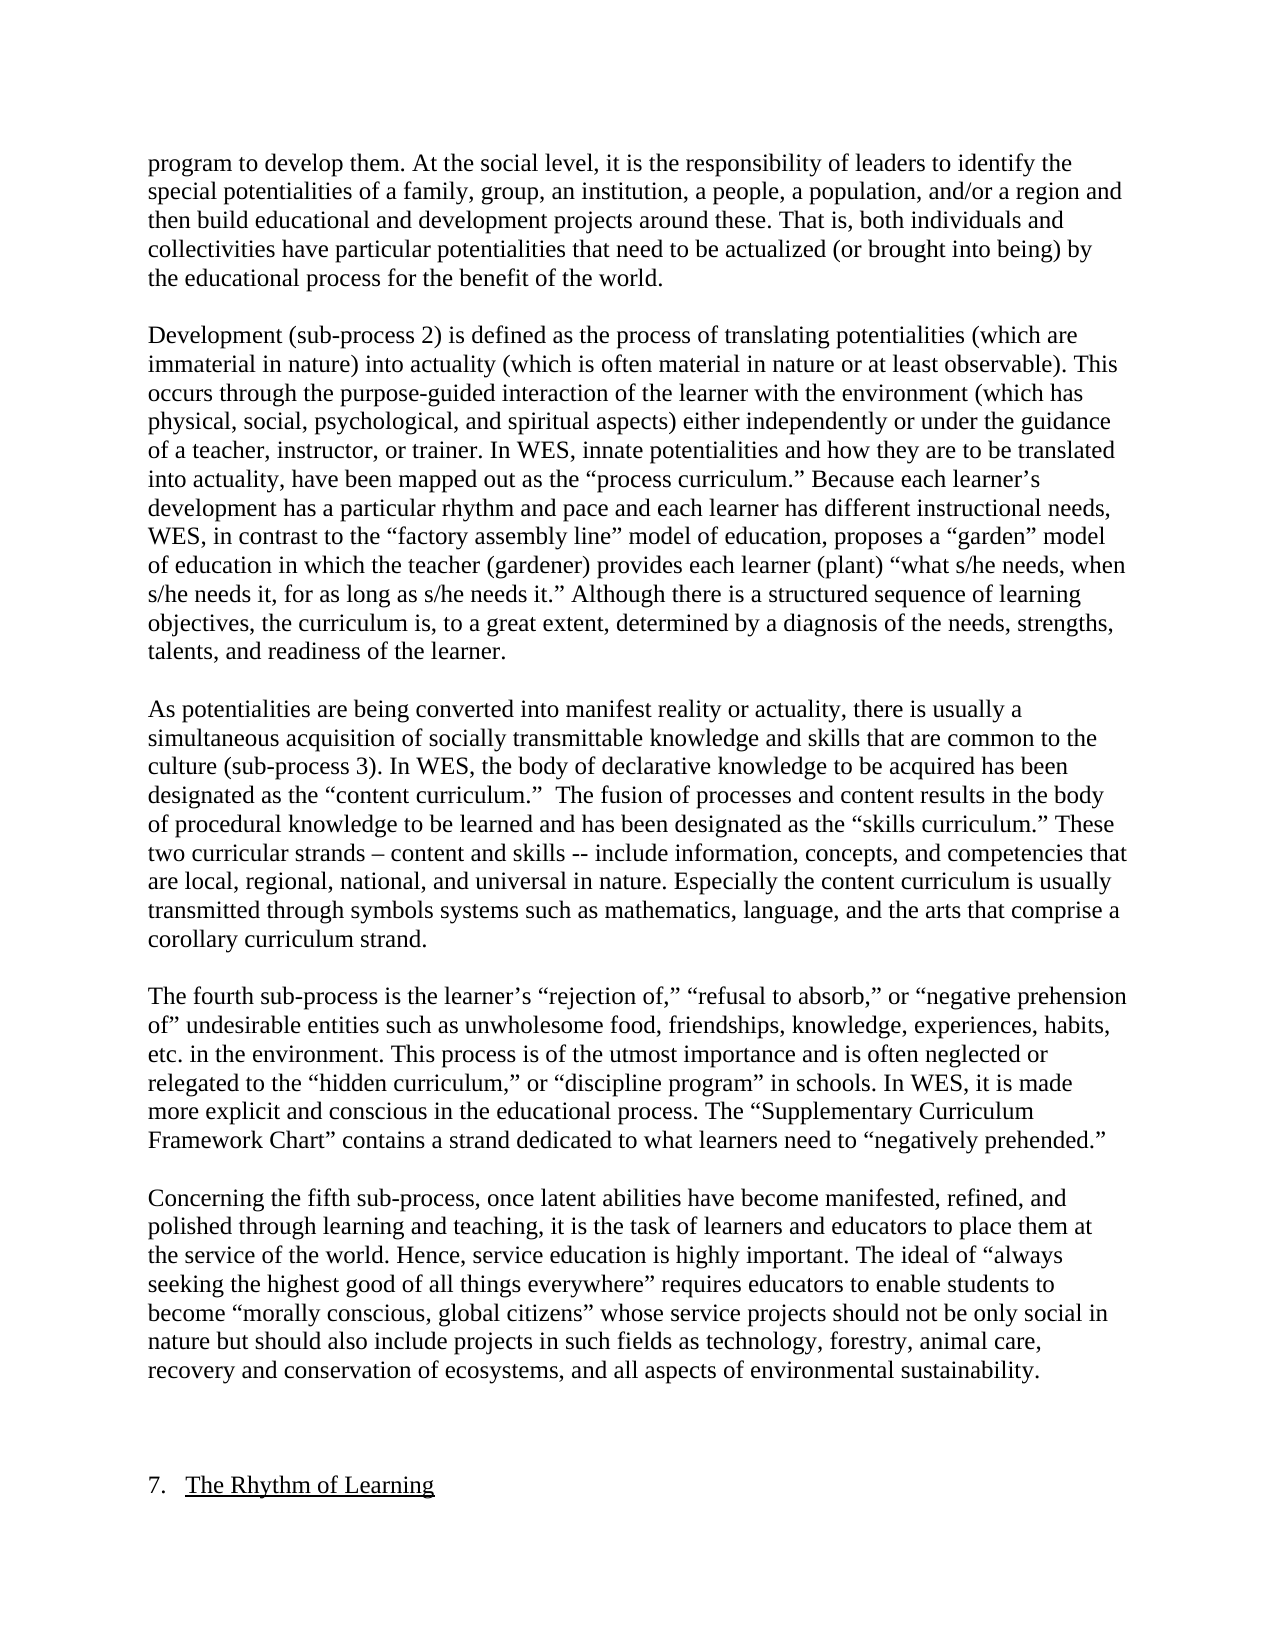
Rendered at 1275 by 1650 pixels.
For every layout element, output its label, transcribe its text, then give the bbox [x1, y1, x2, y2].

text Concerning the fifth sub-process, once latent abilities have become manifested, refined, and polished through learning and teaching, it is the task of learners and educators to place them at the service of the world. Hence, service education is highly important. The ideal of “always seeking the highest good of all things everywhere” requires educators to enable students to become “morally conscious, global citizens” whose service projects should not be only social in nature but should also include projects in such fields as technology, forestry, animal care, recovery and conservation of ecosystems, and all aspects of environmental sustainability. [148, 1183, 1127, 1384]
list The Rhythm of Learning [148, 1470, 1127, 1499]
text Development (sub-process 2) is defined as the process of translating potentialities (which are immaterial in nature) into actuality (which is often material in nature or at least observable). This occurs through the purpose-guided interaction of the learner with the environment (which has physical, social, psychological, and spiritual aspects) either independently or under the guidance of a teacher, instructor, or trainer. In WES, innate potentialities and how they are to be translated into actuality, have been mapped out as the “process curriculum.” Because each learner’s development has a particular rhythm and pace and each learner has different instructional needs, WES, in contrast to the “factory assembly line” model of education, proposes a “garden” model of education in which the teacher (gardener) provides each learner (plant) “what s/he needs, when s/he needs it, for as long as s/he needs it.” Although there is a structured sequence of learning objectives, the curriculum is, to a great extent, determined by a diagnosis of the needs, strengths, talents, and readiness of the learner. [148, 320, 1127, 665]
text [148, 148, 1127, 291]
text As potentialities are being converted into manifest reality or actuality, there is usually a simultaneous acquisition of socially transmittable knowledge and skills that are common to the culture (sub-process 3). In WES, the body of declarative knowledge to be acquired has been designated as the “content curriculum.” The fusion of processes and content results in the body of procedural knowledge to be learned and has been designated as the “skills curriculum.” These two curricular strands – content and skills -- include information, concepts, and competencies that are local, regional, national, and universal in nature. Especially the content curriculum is usually transmitted through symbols systems such as mathematics, language, and the arts that comprise a corollary curriculum strand. [148, 694, 1127, 953]
text The fourth sub-process is the learner’s “rejection of,” “refusal to absorb,” or “negative prehension of” undesirable entities such as unwholesome food, friendships, knowledge, experiences, habits, etc. in the environment. This process is of the utmost importance and is often neglected or relegated to the “hidden curriculum,” or “discipline program” in schools. In WES, it is made more explicit and conscious in the educational process. The “Supplementary Curriculum Framework Chart” contains a strand dedicated to what learners need to “negatively prehended.” [148, 981, 1127, 1154]
